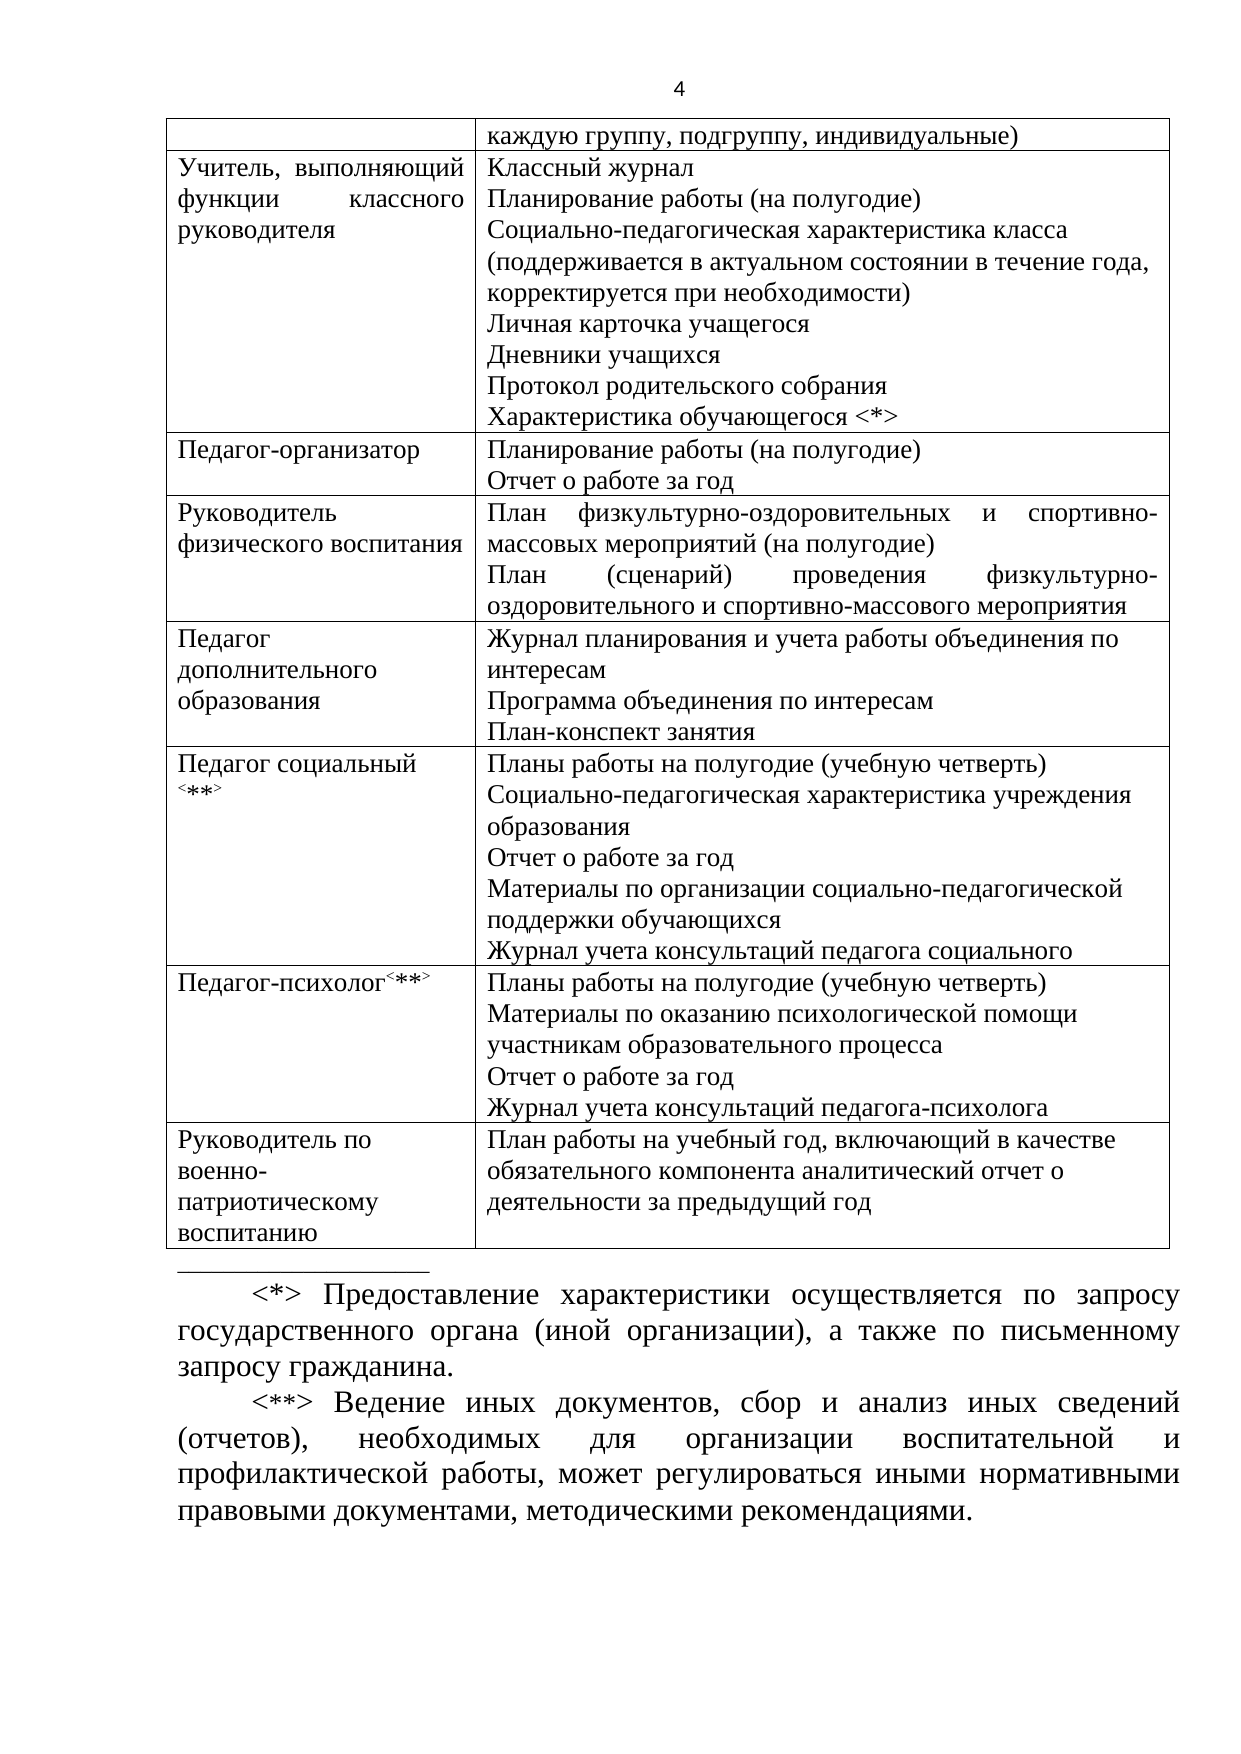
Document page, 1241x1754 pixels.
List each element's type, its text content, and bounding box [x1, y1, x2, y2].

table_cell Учитель, выполняющий функции классного руководителя [167, 151, 475, 432]
table_cell План работы на учебный год, включающий в качестве обязательного компонента аналитический отчет о деятельности за предыдущий год [476, 1123, 1169, 1248]
table_cell Классный журнал Планирование работы (на полугодие) Социально-педагогическая характеристика класса (поддерживается в актуальном состоянии в течение года, корректируется при необходимости) Личная карточка учащегося Дневники учащихся Протокол родительского собрания Характеристика обучающегося <*> [476, 151, 1169, 432]
table_cell Планирование работы (на полугодие) Отчет о работе за год [476, 433, 1169, 495]
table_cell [476, 119, 1169, 150]
table_cell План физкультурно-оздоровительных и спортивно-массовых мероприятий (на полугодие) План (сценарий) проведения физкультурно-оздоровительного и спортивно-массового мероприятия [476, 496, 1169, 621]
table_cell Педагог-психолог<**> [167, 966, 475, 1122]
text ______________________ [177, 1249, 1181, 1275]
text <**> Ведение иных документов, сбор и анализ иных сведений (отчетов), необходимых для организации воспитательной и профилактической работы, может регулироваться иными нормативными правовыми документами, методическими рекомендациями. [177, 1383, 1181, 1527]
table_cell Педагог дополнительного образования [167, 622, 475, 746]
table_cell Руководитель физического воспитания [167, 496, 475, 621]
table_cell Педагог-организатор [167, 433, 475, 495]
text <*> Предоставление характеристики осуществляется по запросу государственного органа (иной организации), а также по письменному запросу гражданина. [177, 1275, 1181, 1383]
table_cell Руководитель по военно-патриотическому воспитанию [167, 1123, 475, 1248]
table_cell Планы работы на полугодие (учебную четверть) Социально-педагогическая характеристика учреждения образования Отчет о работе за год Материалы по организации социально-педагогической поддержки обучающихся Журнал учета консультаций педагога социального [476, 747, 1169, 965]
table_cell Планы работы на полугодие (учебную четверть) Материалы по оказанию психологической помощи участникам образовательного процесса Отчет о работе за год Журнал учета консультаций педагога-психолога [476, 966, 1169, 1122]
table_cell Педагог социальный <**> [167, 747, 475, 965]
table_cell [167, 119, 475, 150]
table_cell Журнал планирования и учета работы объединения по интересам Программа объединения по интересам План-конспект занятия [476, 622, 1169, 746]
